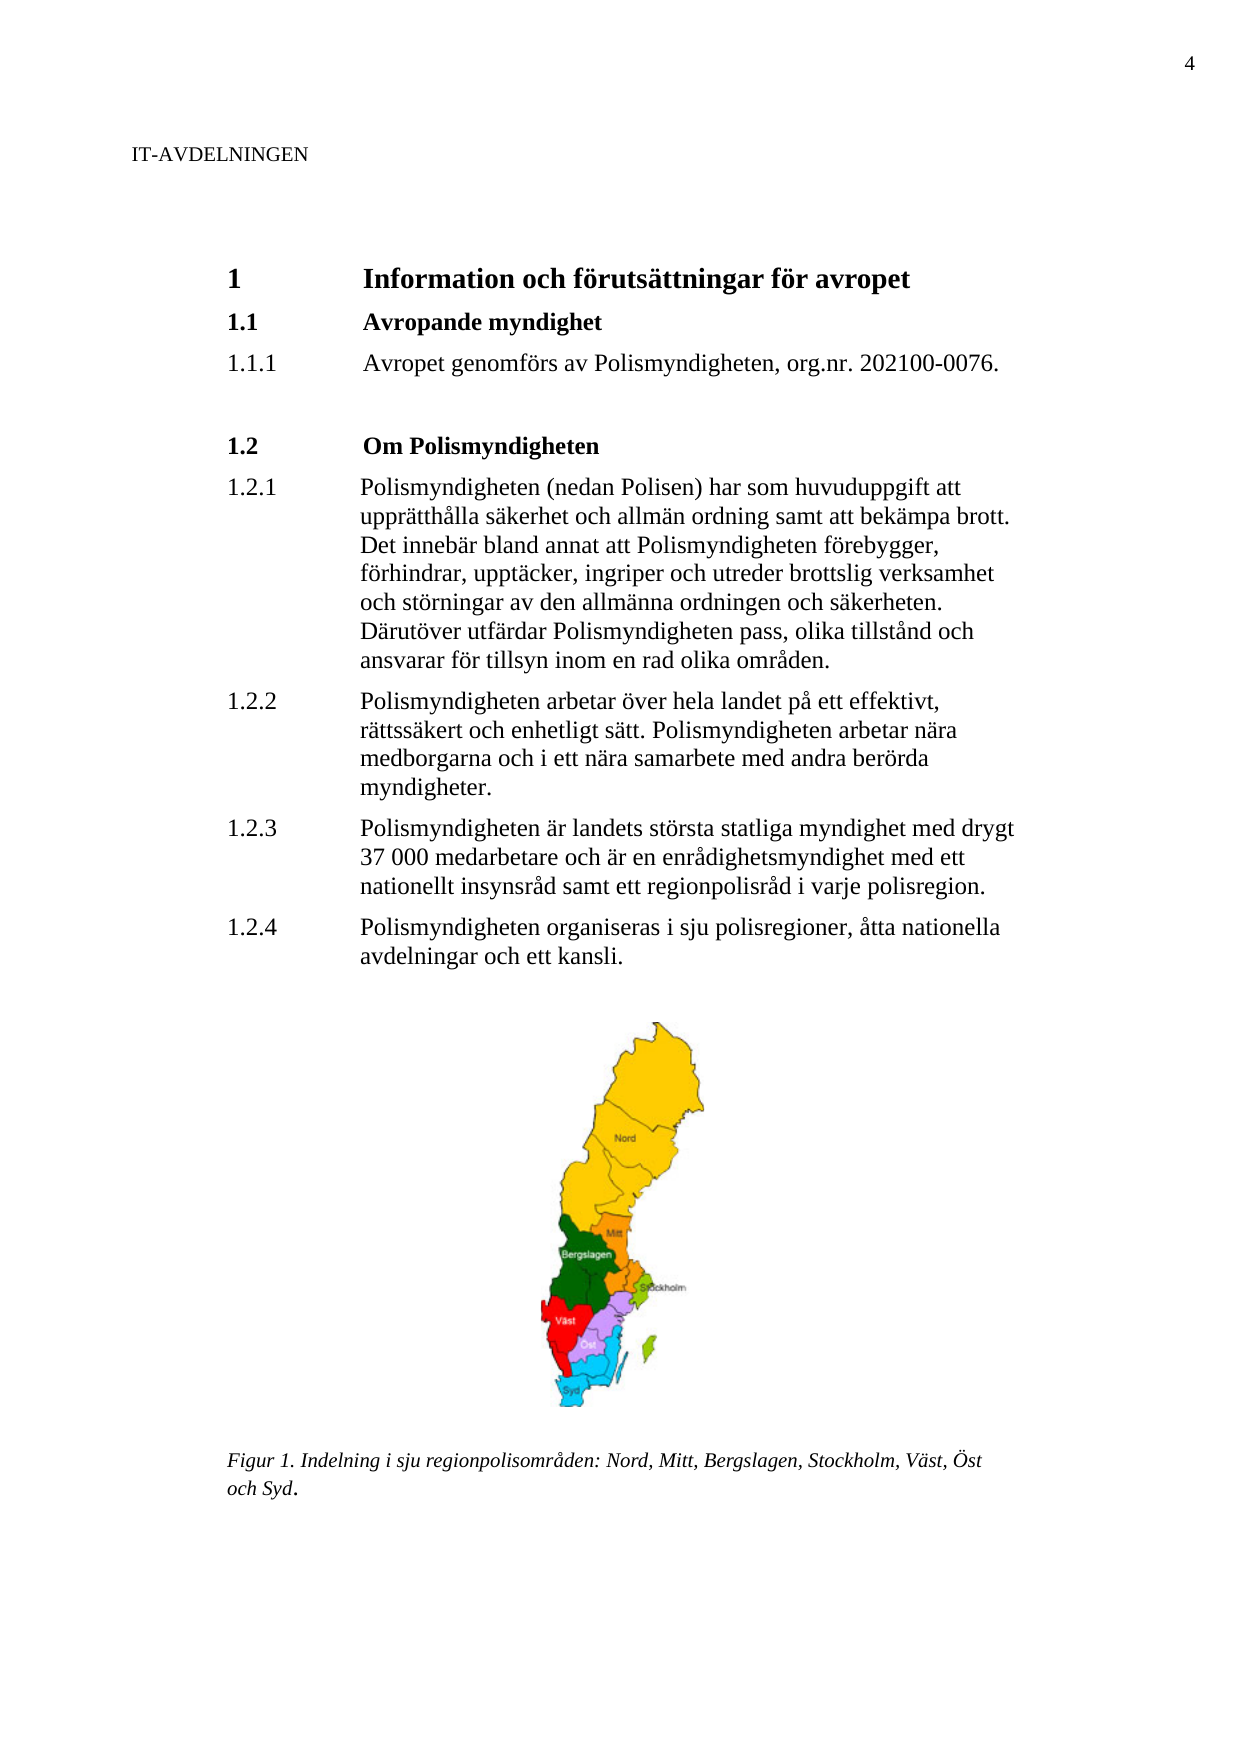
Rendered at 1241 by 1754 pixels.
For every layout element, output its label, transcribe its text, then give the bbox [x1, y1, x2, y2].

picture [575, 1386, 580, 1395]
subtitle Polismyndigheten (nedan Polisen) har som huvuduppgift att upprätthålla säkerhet och allmän ordning samt att bekämpa brott. Det innebär bland annat att Polismyndigheten förebygger, förhindrar, upptäcker, ingriper och utreder brottslig verksamhet och störningar av den allmänna ordningen och säkerheten. Därutöver utfärdar Polismyndigheten pass, olika tillstånd och ansvarar för tillsyn inom en rad olika områden. [227, 472, 1018, 673]
picture [565, 1388, 573, 1394]
picture [540, 1022, 705, 1407]
subtitle Information och förutsättningar för avropet [227, 261, 1018, 295]
text Figur 1. Indelning i sju regionpolisområden: Nord, Mitt, Bergslagen, Stockholm, Väst, Öst och Syd. [227, 1419, 1018, 1500]
subtitle Polismyndigheten arbetar över hela landet på ett effektivt, rättssäkert och enhetligt sätt. Polismyndigheten arbetar nära medborgarna och i ett nära samarbete med andra berörda myndigheter. [227, 686, 1018, 801]
subtitle Polismyndigheten är landets största statliga myndighet med drygt 37 000 medarbetare och är en enrådighetsmyndighet med ett nationellt insynsråd samt ett regionpolisråd i varje polisregion. [227, 813, 1018, 900]
subtitle Avropande myndighet [227, 307, 1018, 336]
subtitle Om Polismyndigheten [227, 431, 1018, 460]
subtitle Avropet genomförs av Polismyndigheten, org.nr. 202100-0076. [227, 348, 1018, 377]
subtitle Polismyndigheten organiseras i sju polisregioner, åtta nationella avdelningar och ett kansli. [227, 912, 1018, 970]
